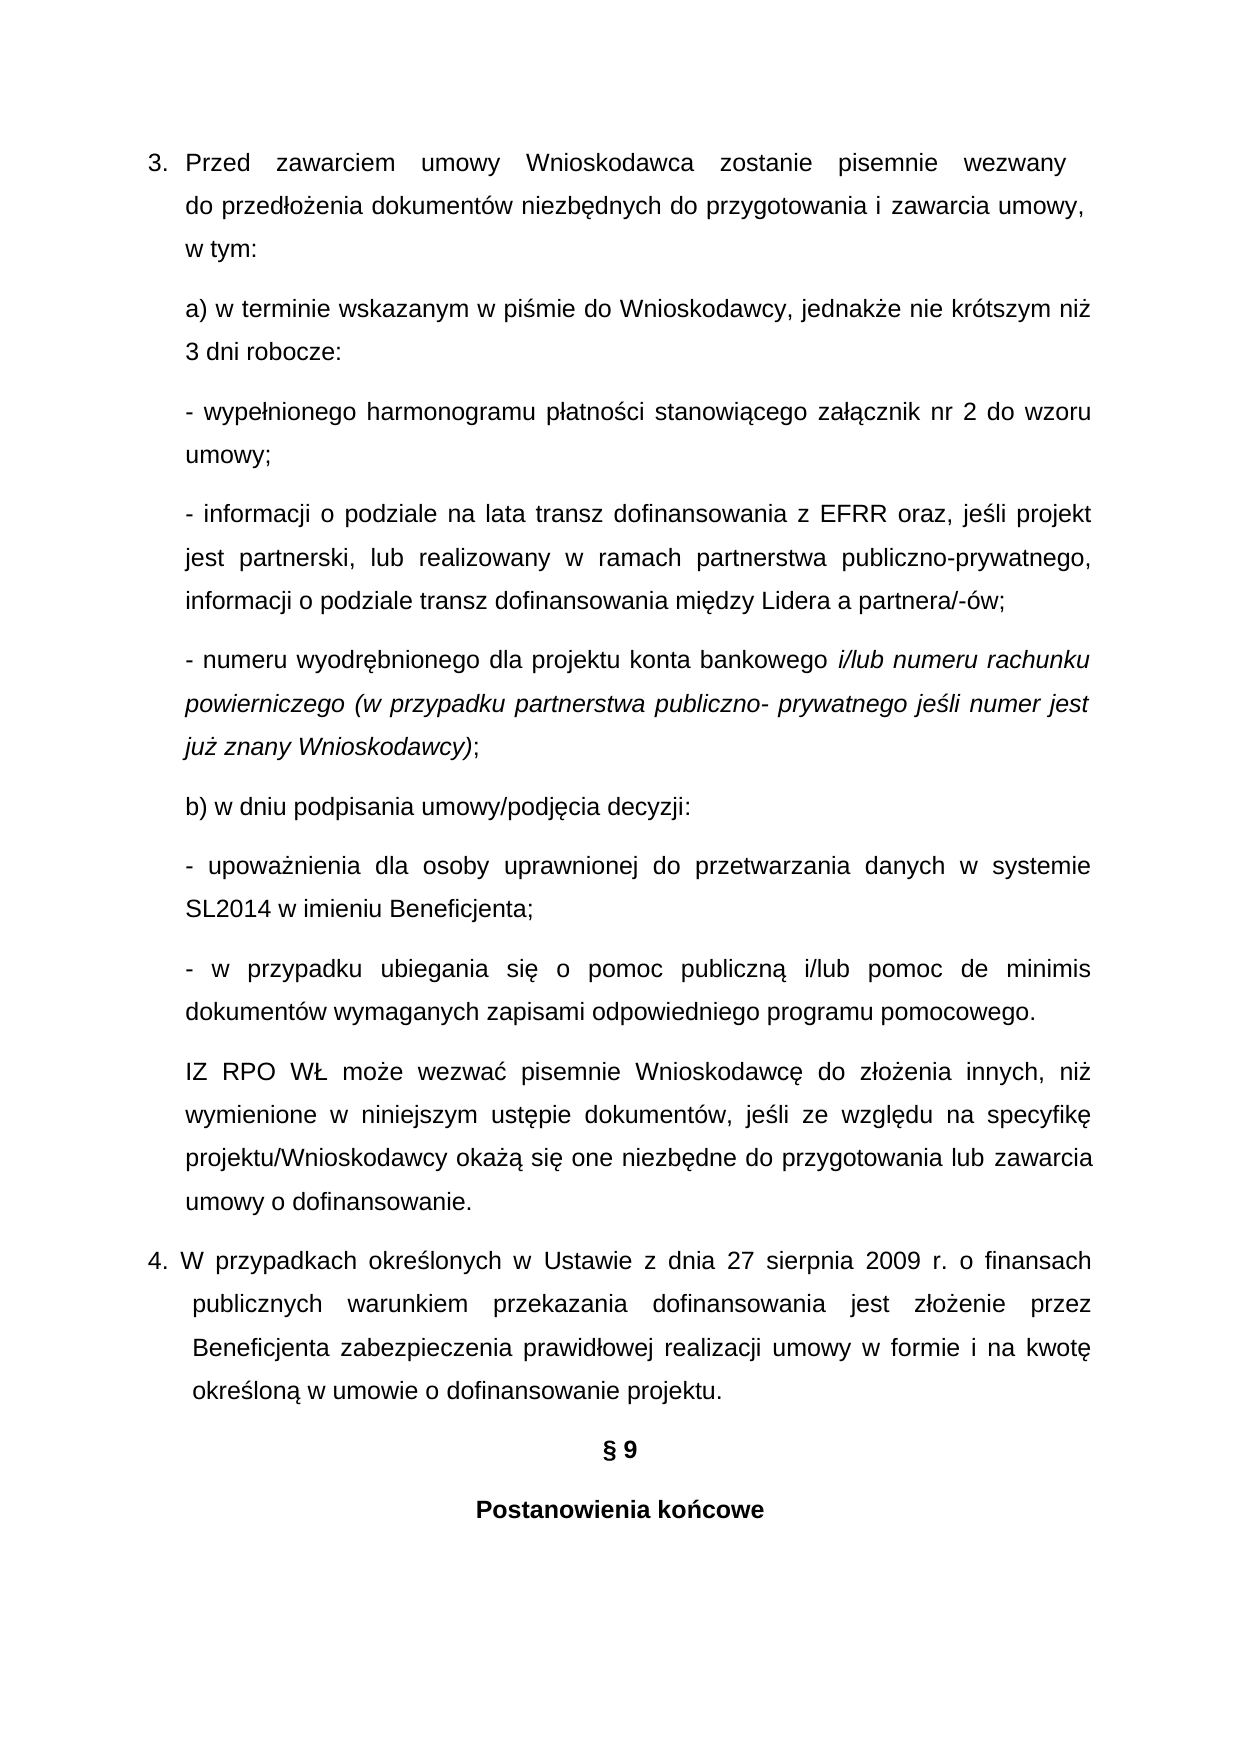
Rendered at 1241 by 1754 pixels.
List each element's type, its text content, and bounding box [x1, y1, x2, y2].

text Postanowienia końcowe [148, 1495, 1093, 1524]
text - w przypadku ubiegania się o pomoc publiczną i/lub pomoc de minimis dokumentów wymaganych zapisami odpowiedniego programu pomocowego. [148, 954, 1093, 1026]
text 3. Przed zawarciem umowy Wnioskodawca zostanie pisemnie wezwany do przedłożenia dokumentów niezbędnych do przygotowania i zawarcia umowy, w tym: [148, 148, 1093, 263]
text a) w terminie wskazanym w piśmie do Wnioskodawcy, jednakże nie krótszym niż 3 dni robocze: [148, 294, 1093, 366]
text b) w dniu podpisania umowy/podjęcia decyzji: [148, 792, 1093, 820]
text - wypełnionego harmonogramu płatności stanowiącego załącznik nr 2 do wzoru umowy; [148, 397, 1093, 468]
text - upoważnienia dla osoby uprawnionej do przetwarzania danych w systemie SL2014 w imieniu Beneficjenta; [148, 851, 1093, 923]
text § 9 [148, 1436, 1093, 1464]
text - numeru wyodrębnionego dla projektu konta bankowego i/lub numeru rachunku powierniczego (w przypadku partnerstwa publiczno- prywatnego jeśli numer jest już znany Wnioskodawcy); [148, 646, 1093, 761]
text - informacji o podziale na lata transz dofinansowania z EFRR oraz, jeśli projekt jest partnerski, lub realizowany w ramach partnerstwa publiczno-prywatnego, informacji o podziale transz dofinansowania między Lidera a partnera/-ów; [148, 499, 1093, 614]
text 4. W przypadkach określonych w Ustawie z dnia 27 sierpnia 2009 r. o finansach publicznych warunkiem przekazania dofinansowania jest złożenie przez Beneficjenta zabezpieczenia prawidłowej realizacji umowy w formie i na kwotę określoną w umowie o dofinansowanie projektu. [148, 1246, 1093, 1404]
text IZ RPO WŁ może wezwać pisemnie Wnioskodawcę do złożenia innych, niż wymienione w niniejszym ustępie dokumentów, jeśli ze względu na specyfikę projektu/Wnioskodawcy okażą się one niezbędne do przygotowania lub zawarcia umowy o dofinansowanie. [148, 1057, 1093, 1215]
